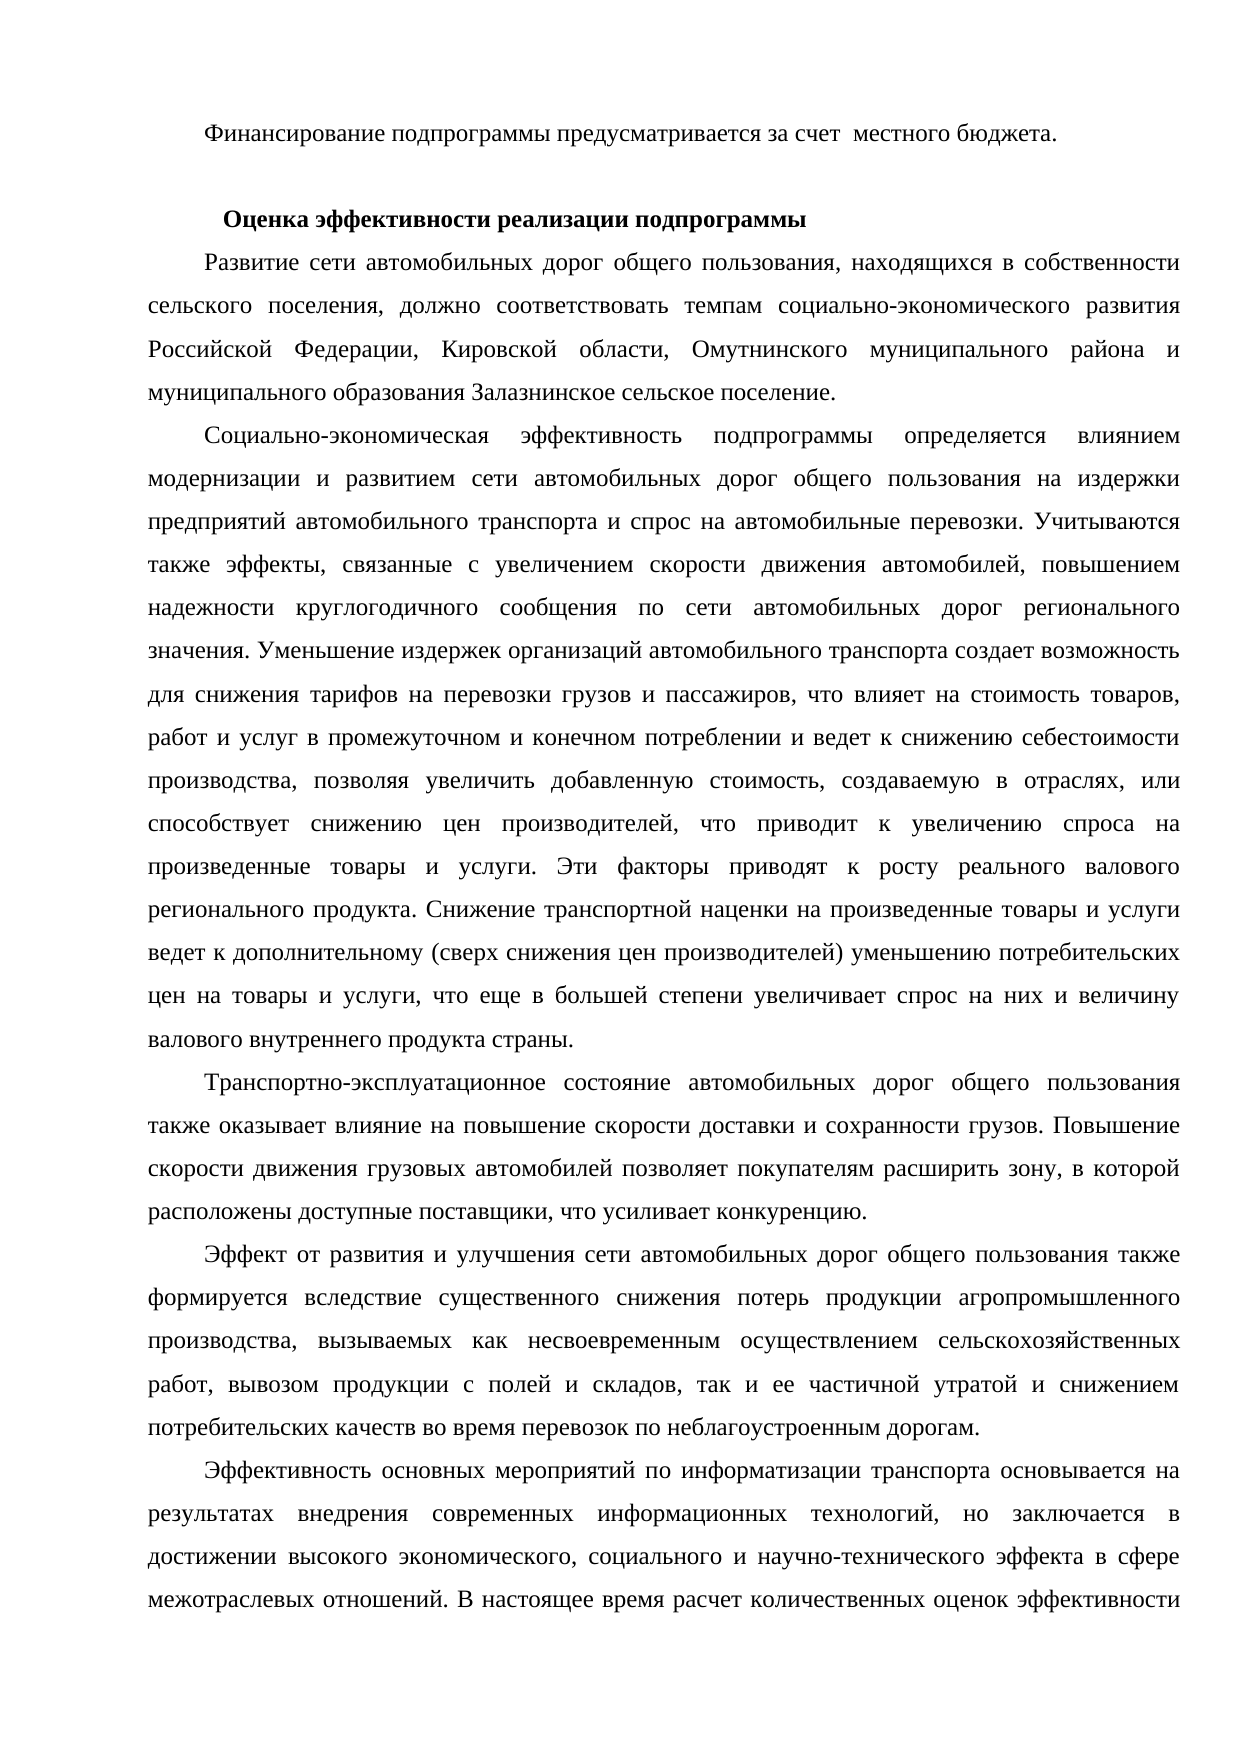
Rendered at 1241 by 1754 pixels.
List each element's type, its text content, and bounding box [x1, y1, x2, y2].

text Развитие сети автомобильных дорог общего пользования, находящихся в собственности сельского поселения, должно соответствовать темпам социально-экономического развития Российской Федерации, Кировской области, Омутнинского муниципального района и муниципального образования Залазнинское сельское поселение. [148, 247, 1181, 406]
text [148, 1455, 1181, 1613]
text Транспортно-эксплуатационное состояние автомобильных дорог общего пользования также оказывает влияние на повышение скорости доставки и сохранности грузов. Повышение скорости движения грузовых автомобилей позволяет покупателям расширить зону, в которой расположены доступные поставщики, что усиливает конкуренцию. [148, 1067, 1181, 1225]
text Социально-экономическая эффективность подпрограммы определяется влиянием модернизации и развитием сети автомобильных дорог общего пользования на издержки предприятий автомобильного транспорта и спрос на автомобильные перевозки. Учитываются также эффекты, связанные с увеличением скорости движения автомобилей, повышением надежности круглогодичного сообщения по сети автомобильных дорог регионального значения. Уменьшение издержек организаций автомобильного транспорта создает возможность для снижения тарифов на перевозки грузов и пассажиров, что влияет на стоимость товаров, работ и услуг в промежуточном и конечном потреблении и ведет к снижению себестоимости производства, позволяя увеличить добавленную стоимость, создаваемую в отраслях, или способствует снижению цен производителей, что приводит к увеличению спроса на произведенные товары и услуги. Эти факторы приводят к росту реального валового регионального продукта. Снижение транспортной наценки на произведенные товары и услуги ведет к дополнительному (сверх снижения цен производителей) уменьшению потребительских цен на товары и услуги, что еще в большей степени увеличивает спрос на них и величину валового внутреннего продукта страны. [148, 420, 1181, 1052]
text Эффект от развития и улучшения сети автомобильных дорог общего пользования также формируется вследствие существенного снижения потерь продукции агропромышленного производства, вызываемых как несвоевременным осуществлением сельскохозяйственных работ, вывозом продукции с полей и складов, так и ее частичной утратой и снижением потребительских качеств во время перевозок по неблагоустроенным дорогам. [148, 1239, 1181, 1441]
text Финансирование подпрограммы предусматривается за счет местного бюджета. [148, 118, 1181, 147]
text Оценка эффективности реализации подпрограммы [148, 204, 1181, 233]
